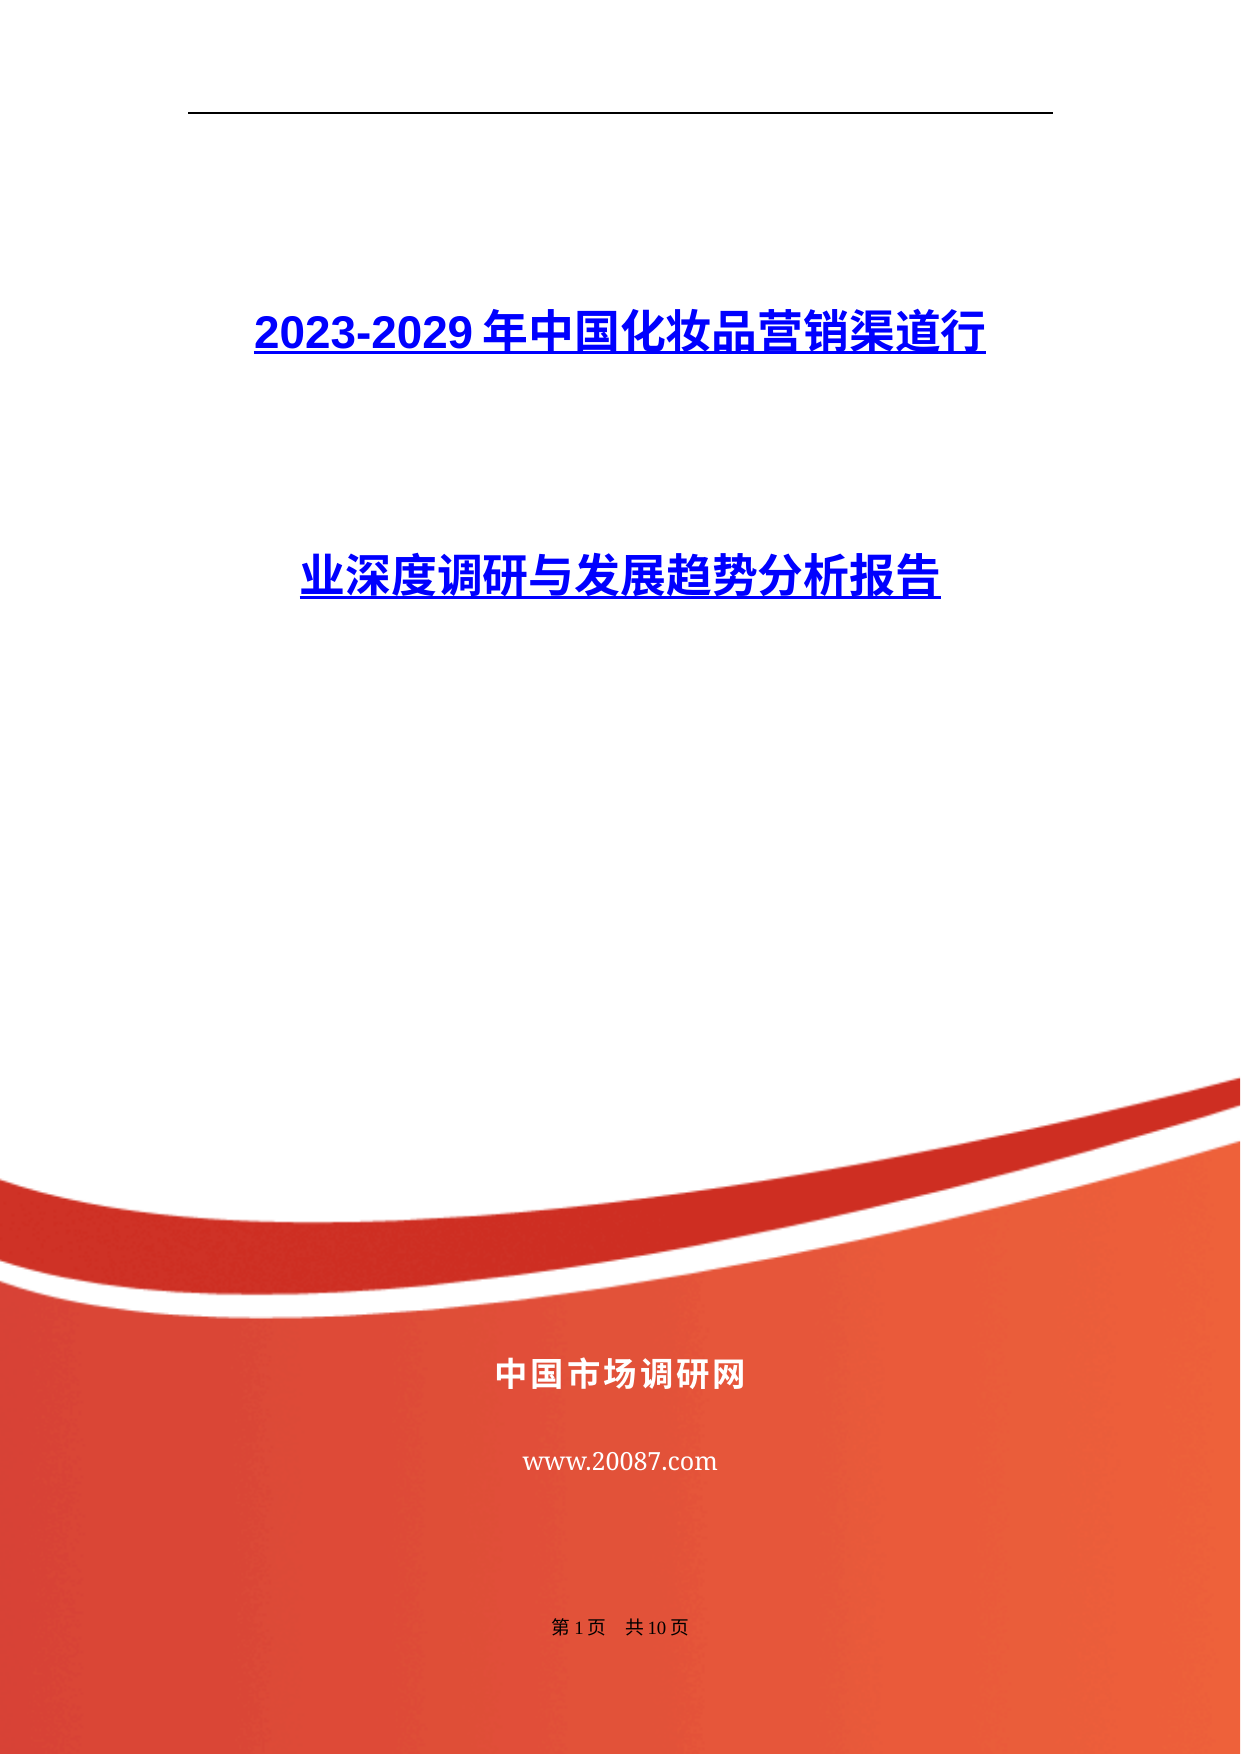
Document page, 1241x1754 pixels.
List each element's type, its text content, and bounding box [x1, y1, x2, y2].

table_header 2023-2029年中国化妆品营销渠道行业深度调研与发展趋势分析报告 [188, 207, 1053, 773]
subtitle 中国市场调研网 [187, 1339, 1053, 1404]
text www.20087.com [187, 1428, 1053, 1493]
picture [0, 1006, 1241, 1754]
